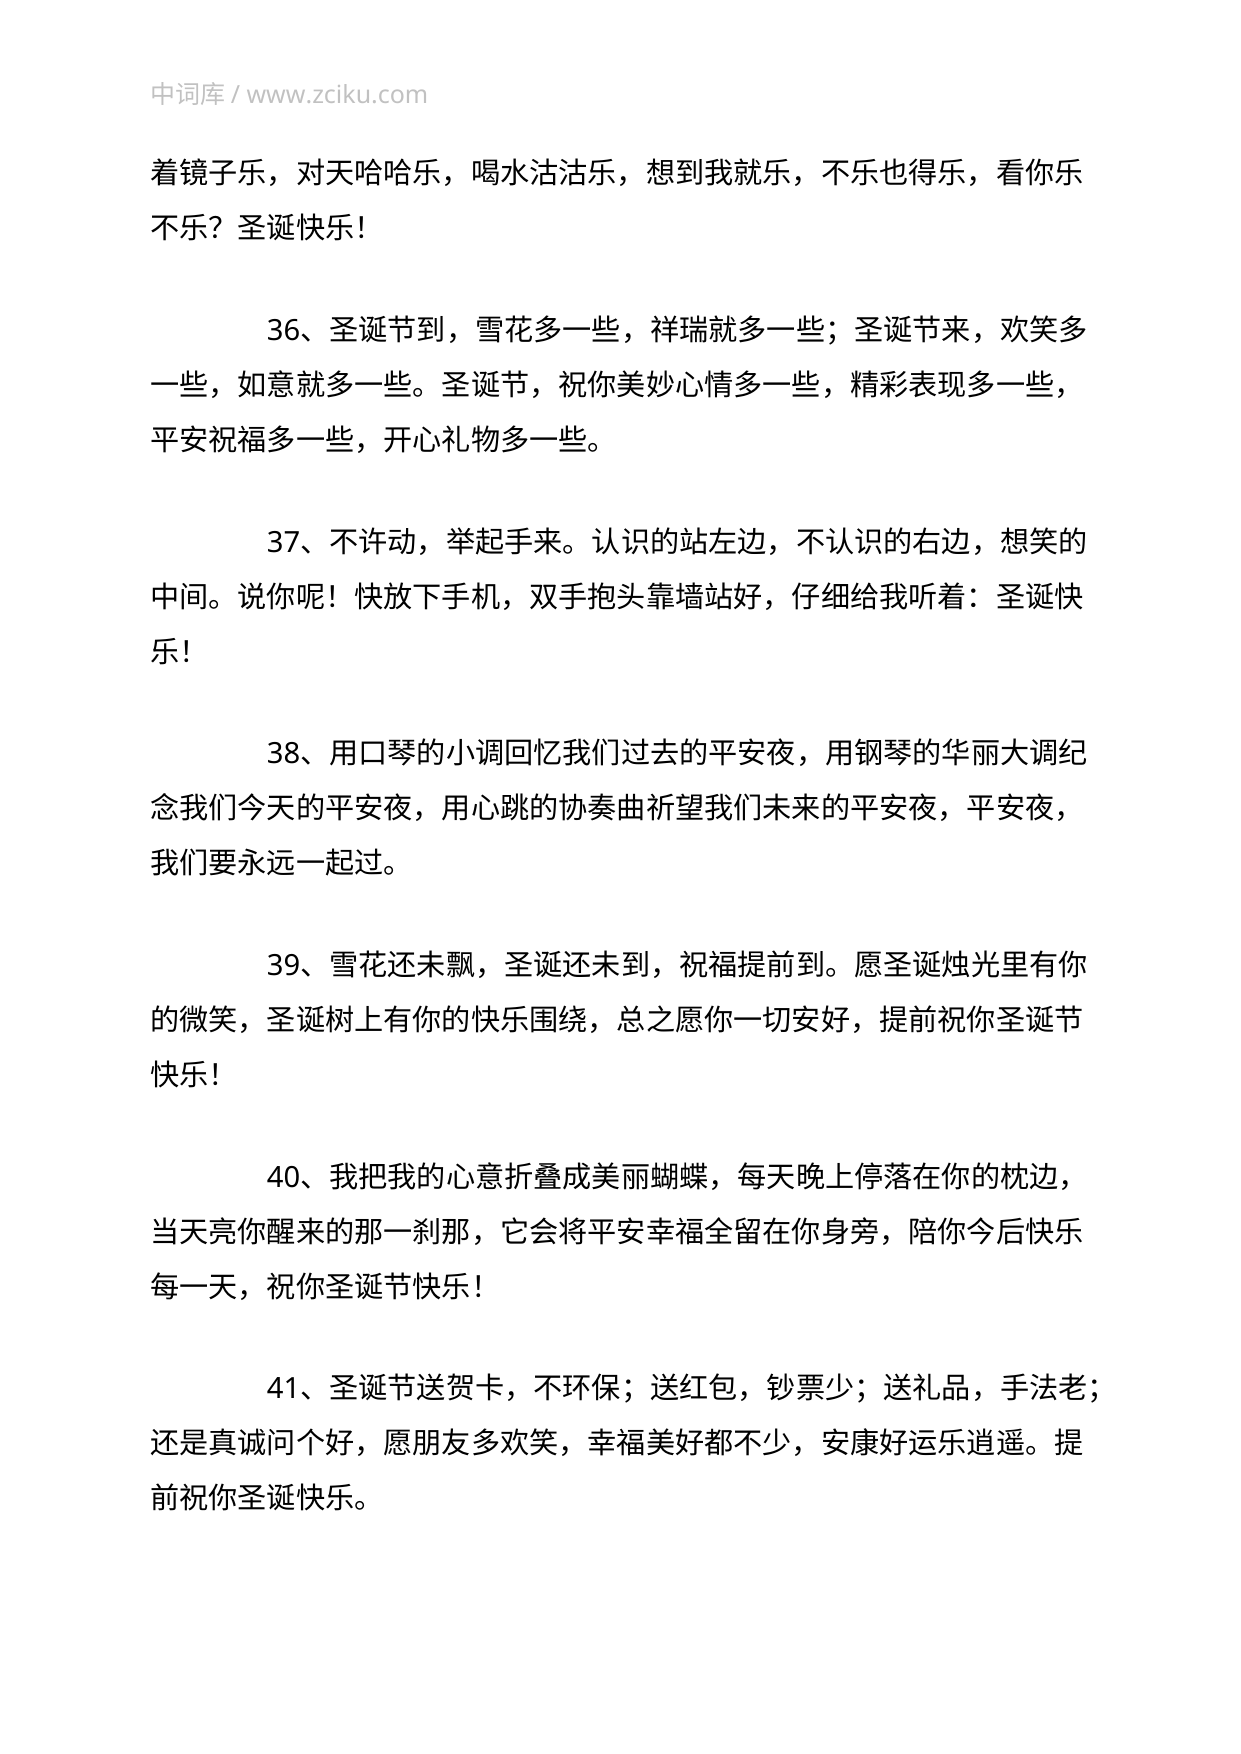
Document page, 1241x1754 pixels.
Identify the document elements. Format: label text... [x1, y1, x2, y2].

text 40、我把我的心意折叠成美丽蝴蝶，每天晚上停落在你的枕边，当天亮你醒来的那一刹那，它会将平安幸福全留在你身旁，陪你今后快乐每一天，祝你圣诞节快乐！ [150, 1153, 1090, 1306]
text 38、用口琴的小调回忆我们过去的平安夜，用钢琴的华丽大调纪念我们今天的平安夜，用心跳的协奏曲祈望我们未来的平安夜，平安夜，我们要永远一起过。 [150, 730, 1090, 882]
text 39、雪花还未飘，圣诞还未到，祝福提前到。愿圣诞烛光里有你的微笑，圣诞树上有你的快乐围绕，总之愿你一切安好，提前祝你圣诞节快乐！ [150, 942, 1090, 1094]
text 37、不许动，举起手来。认识的站左边，不认识的右边，想笑的中间。说你呢！快放下手机，双手抱头靠墙站好，仔细给我听着：圣诞快乐！ [150, 518, 1090, 671]
text 36、圣诞节到，雪花多一些，祥瑞就多一些；圣诞节来，欢笑多一些，如意就多一些。圣诞节，祝你美妙心情多一些，精彩表现多一些，平安祝福多一些，开心礼物多一些。 [150, 307, 1090, 459]
text 41、圣诞节送贺卡，不环保；送红包，钞票少；送礼品，手法老；还是真诚问个好，愿朋友多欢笑，幸福美好都不少，安康好运乐逍遥。提前祝你圣诞快乐。 [150, 1365, 1090, 1517]
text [150, 150, 1090, 247]
